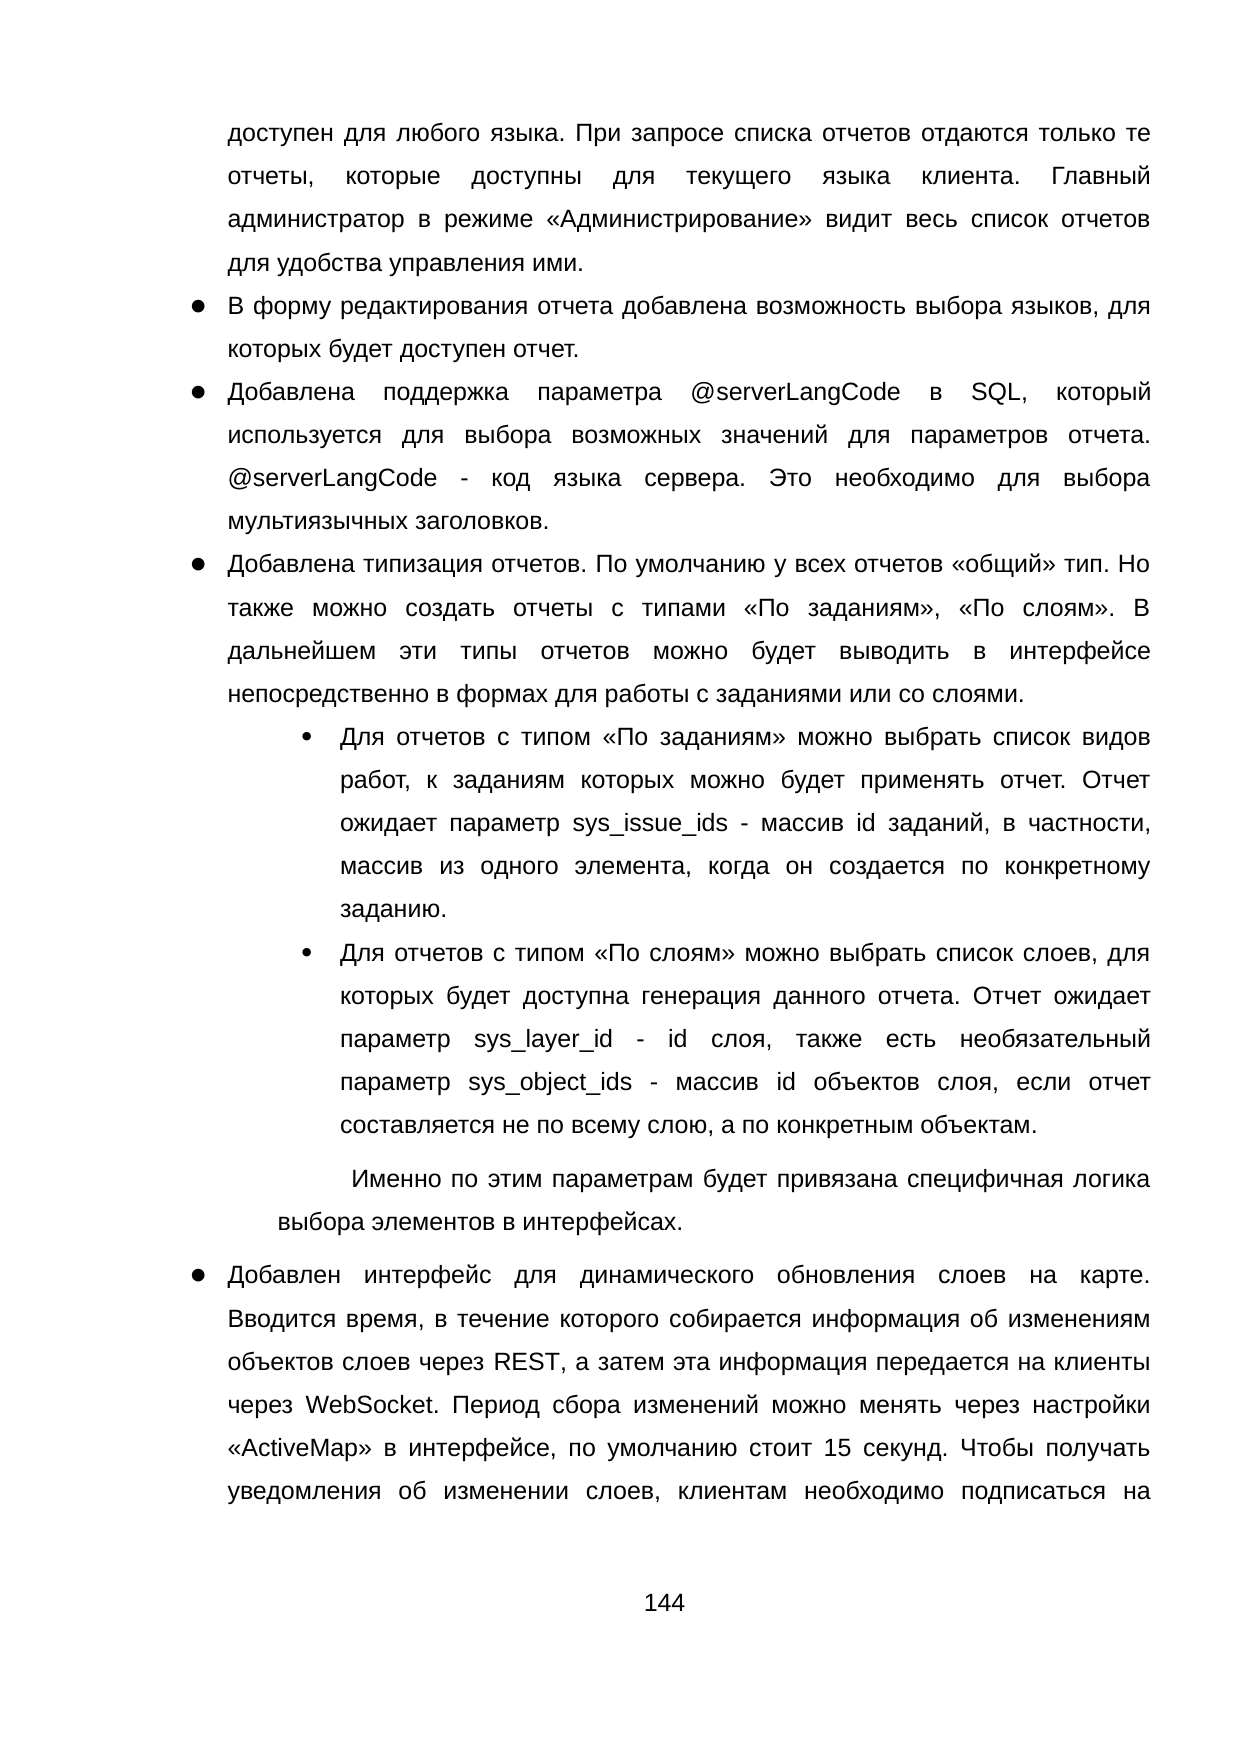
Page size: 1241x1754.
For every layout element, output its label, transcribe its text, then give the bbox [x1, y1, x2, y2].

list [190, 1260, 1152, 1505]
list Добавлена типизация отчетов. По умолчанию у всех отчетов «общий» тип. Но также можно создать отчеты с типами «По заданиям», «По слоям». В дальнейшем эти типы отчетов можно будет выводить в интерфейсе непосредственно в формах для работы с заданиями или со слоями. [190, 549, 1152, 707]
list Для отчетов с типом «По слоям» можно выбрать список слоев, для которых будет доступна генерация данного отчета. Отчет ожидает параметр sys_layer_id - id слоя, также есть необязательный параметр sys_object_ids - массив id объектов слоя, если отчет составляется не по всему слою, а по конкретным объектам. [302, 938, 1152, 1139]
list В форму редактирования отчета добавлена возможность выбора языков, для которых будет доступен отчет. [190, 291, 1152, 362]
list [190, 118, 1152, 276]
list Добавлена поддержка параметра @serverLangCode в SQL, который используется для выбора возможных значений для параметров отчета. @serverLangCode - код языка сервера. Это необходимо для выбора мультиязычных заголовков. [190, 377, 1152, 535]
text Именно по этим параметрам будет привязана специфичная логика выбора элементов в интерфейсах. [277, 1164, 1152, 1236]
list Для отчетов с типом «По заданиям» можно выбрать список видов работ, к заданиям которых можно будет применять отчет. Отчет ожидает параметр sys_issue_ids - массив id заданий, в частности, массив из одного элемента, когда он создается по конкретному заданию. [302, 722, 1152, 923]
